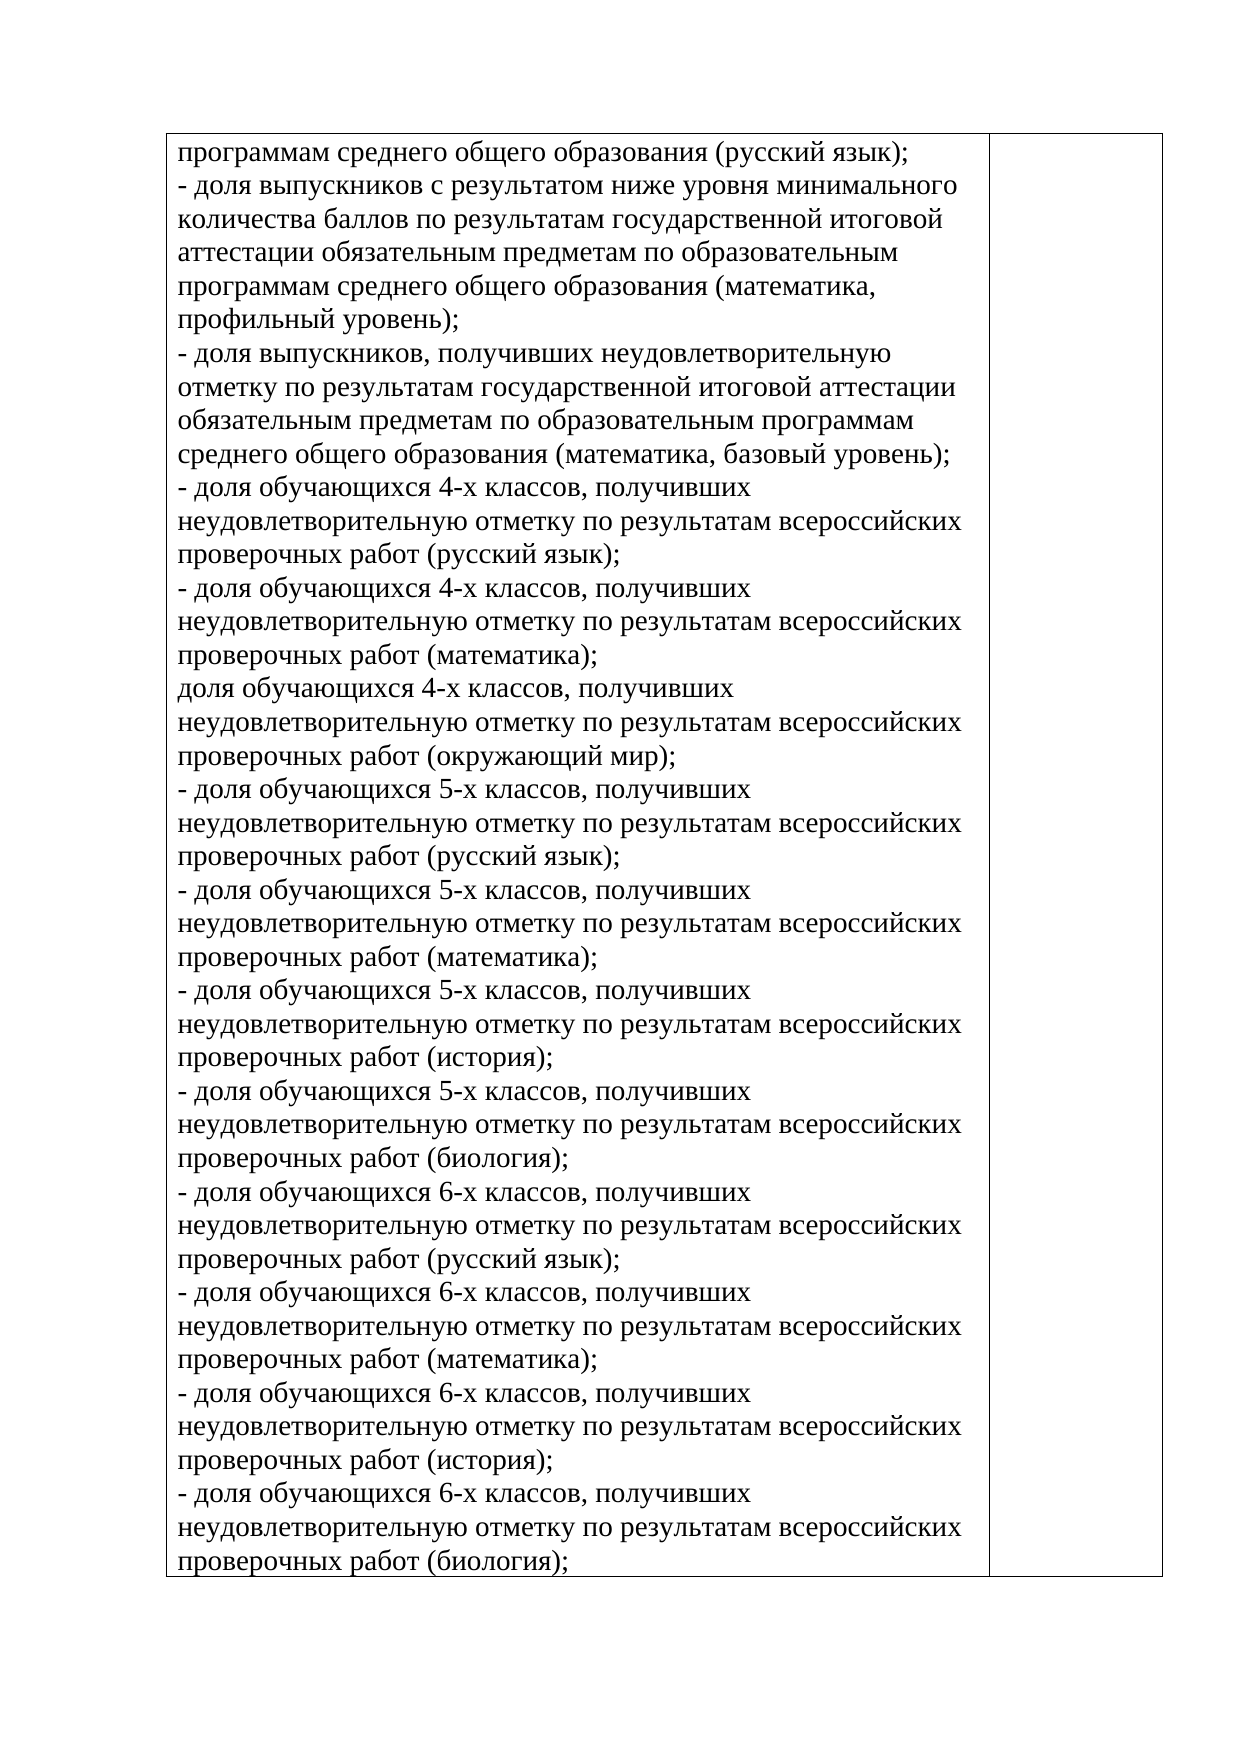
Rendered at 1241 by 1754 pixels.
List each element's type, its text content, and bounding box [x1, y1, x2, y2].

table_cell % [990, 134, 1162, 1576]
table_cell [167, 134, 989, 1576]
